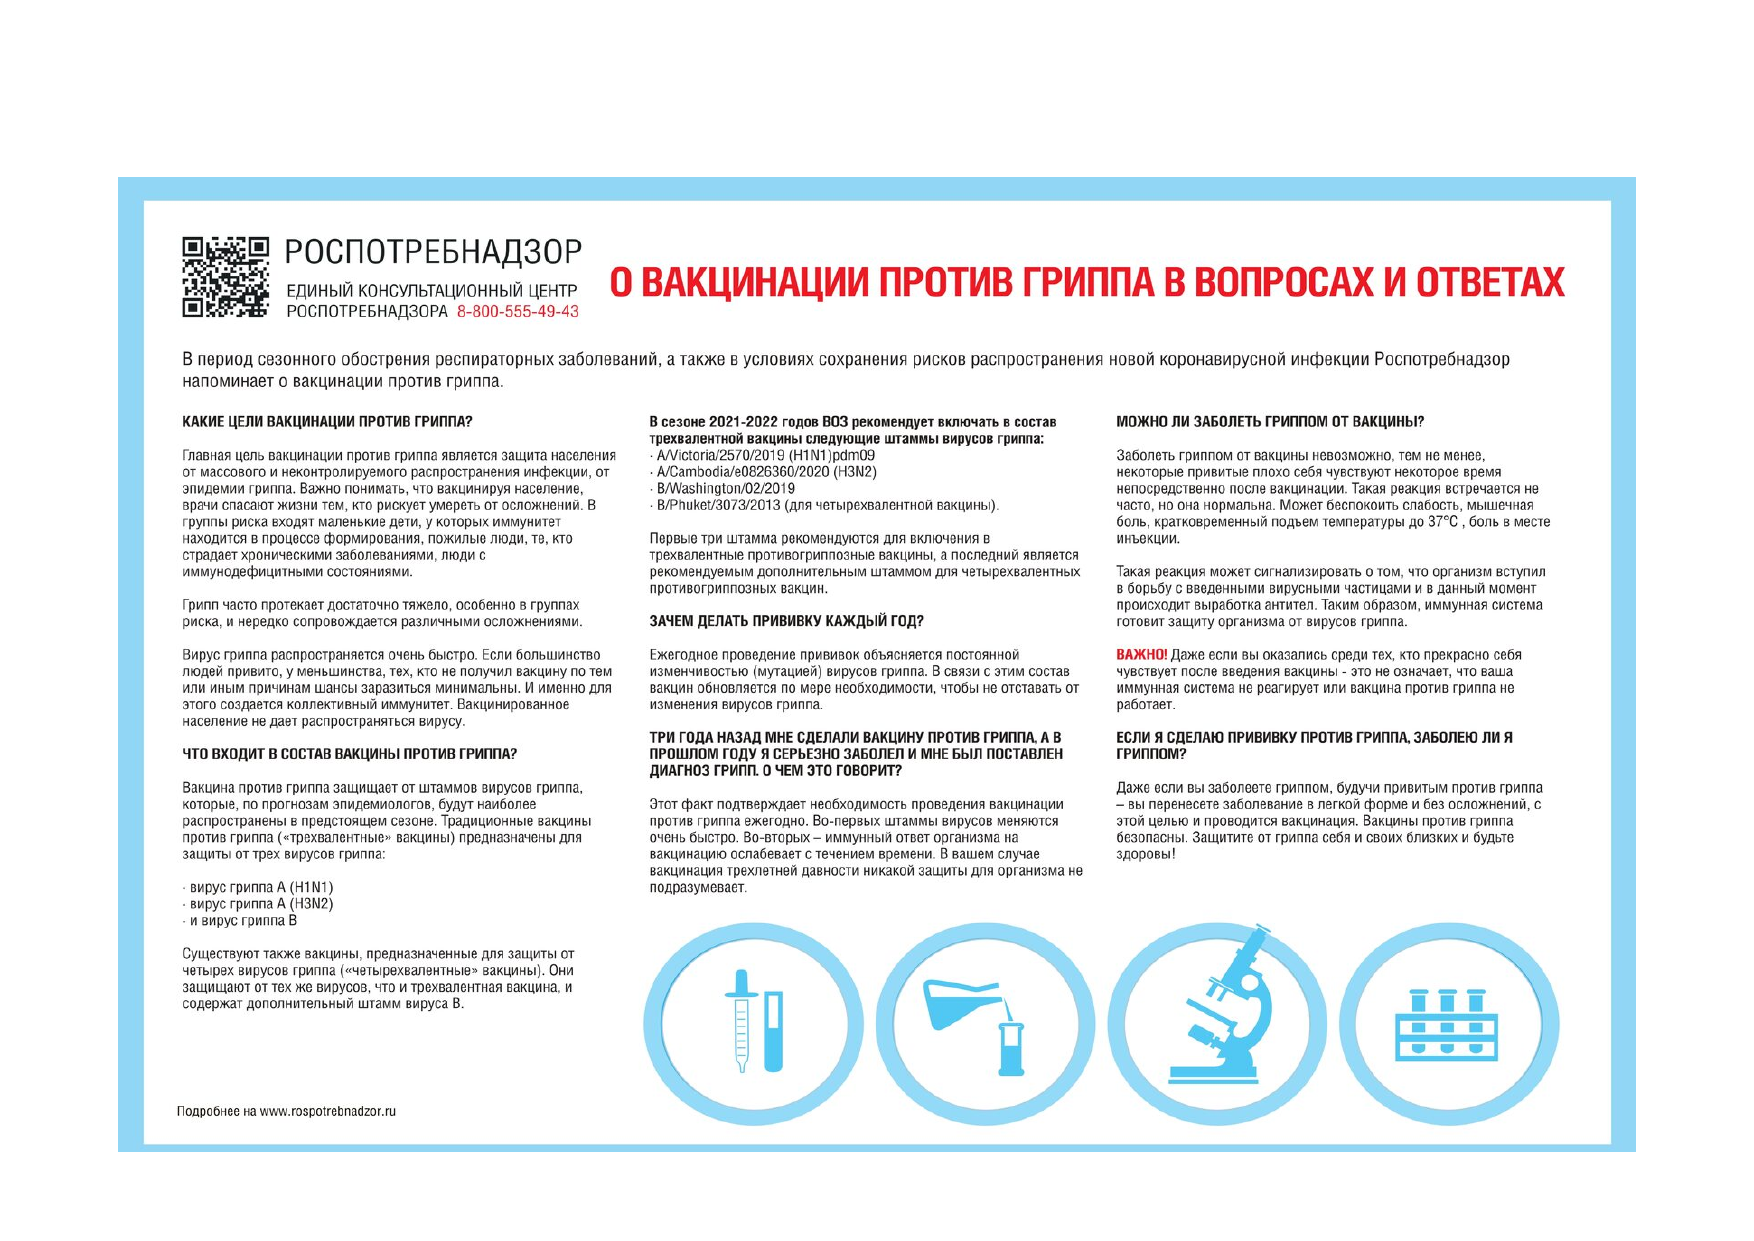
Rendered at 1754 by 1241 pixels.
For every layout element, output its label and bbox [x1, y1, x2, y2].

picture [118, 177, 1636, 1152]
